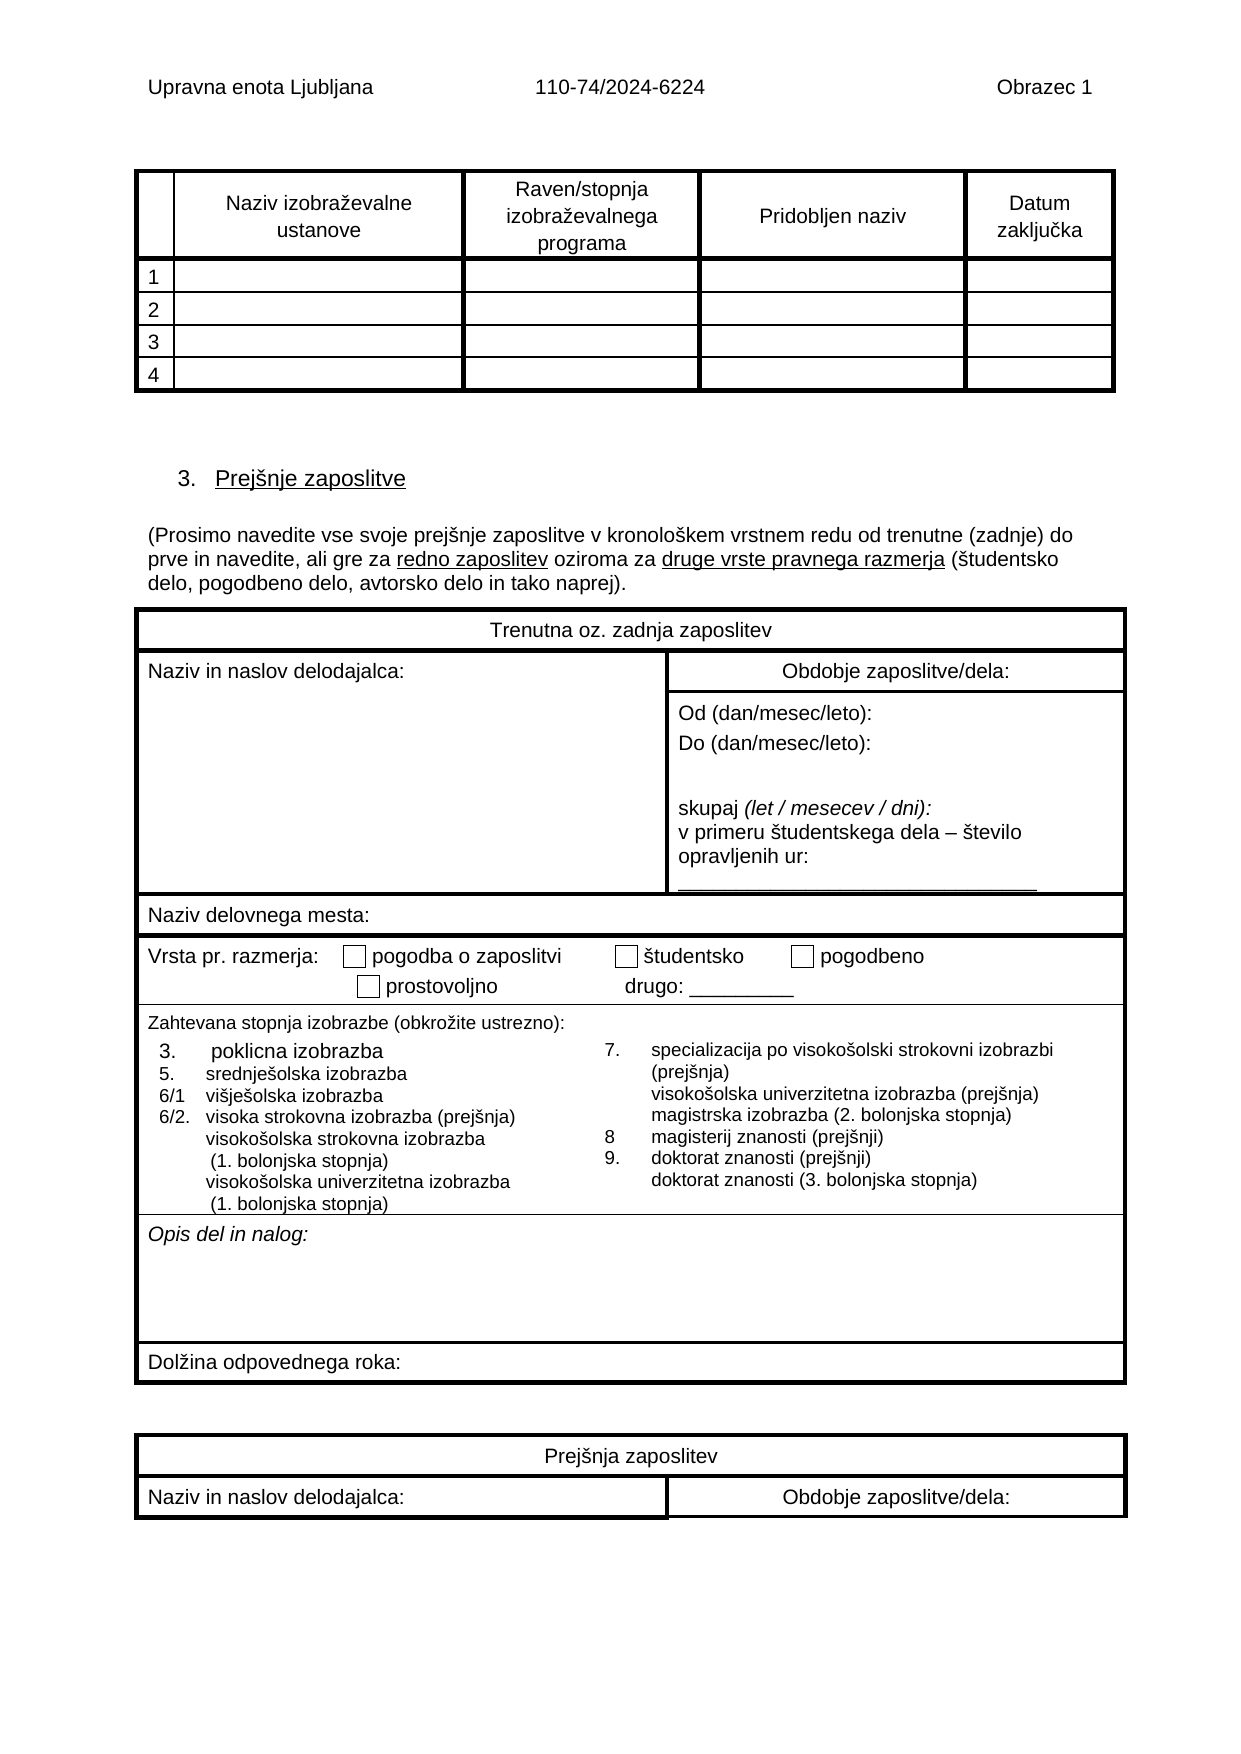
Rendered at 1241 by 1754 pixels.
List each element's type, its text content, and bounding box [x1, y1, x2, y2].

table_cell 3 [139, 326, 173, 356]
table_cell [466, 326, 697, 356]
table_cell [702, 293, 963, 323]
table_cell 2 [139, 293, 173, 323]
table_cell [175, 358, 461, 388]
table_cell Naziv delovnega mesta: [139, 896, 1123, 933]
table_cell [702, 261, 963, 291]
table_cell [702, 358, 963, 388]
table_cell [175, 326, 461, 356]
table_cell [175, 293, 461, 323]
table_cell [968, 261, 1111, 291]
table_cell [968, 358, 1111, 388]
table_cell [968, 326, 1111, 356]
table_cell Datum zaključka [968, 173, 1111, 256]
table_cell Naziv in naslov delodajalca: [139, 653, 665, 892]
table_cell Raven/stopnja izobraževalnega programa [466, 173, 697, 256]
table_header Trenutna oz. zadnja zaposlitev [139, 612, 1123, 648]
text (Prosimo navedite vse svoje prejšnje zaposlitve v kronološkem vrstnem redu od trenutne (zadnje) do prve in navedite, ali gre za redno zaposlitev oziroma za druge vrste pravnega razmerja (študentsko delo, pogodbeno delo, avtorsko delo in tako naprej). [148, 523, 1093, 595]
table_cell [466, 293, 697, 323]
table_cell Pridobljen naziv [702, 173, 963, 256]
table_cell Naziv izobraževalne ustanove [175, 173, 461, 256]
table_cell 4 [139, 358, 173, 388]
table_cell Od (dan/mesec/leto): Do (dan/mesec/leto): skupaj (let / mesecev / dni): v primeru študentskega dela – število opravljenih ur: _______________________________ [669, 693, 1123, 892]
table_cell [702, 326, 963, 356]
table_cell [175, 261, 461, 291]
table_cell Vrsta pr. razmerja: pogodba o zaposlitvi študentsko pogodbeno prostovoljno drugo: _________ [139, 938, 1123, 1004]
table_header Prejšnja zaposlitev [139, 1437, 1123, 1474]
table_cell [139, 173, 173, 256]
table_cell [139, 1478, 665, 1515]
table_cell 1 [139, 261, 173, 291]
table_cell [466, 261, 697, 291]
table_cell Dolžina odpovednega roka: [139, 1344, 1123, 1380]
table_cell Zahtevana stopnja izobrazbe (obkrožite ustrezno): [139, 1005, 1123, 1214]
table_cell [466, 358, 697, 388]
table_cell [968, 293, 1111, 323]
table_cell Opis del in nalog: [139, 1215, 1123, 1341]
table_cell Obdobje zaposlitve/dela: [669, 653, 1123, 689]
table_cell Obdobje zaposlitve/dela: [669, 1478, 1123, 1515]
list Prejšnje zaposlitve [177, 465, 1093, 491]
